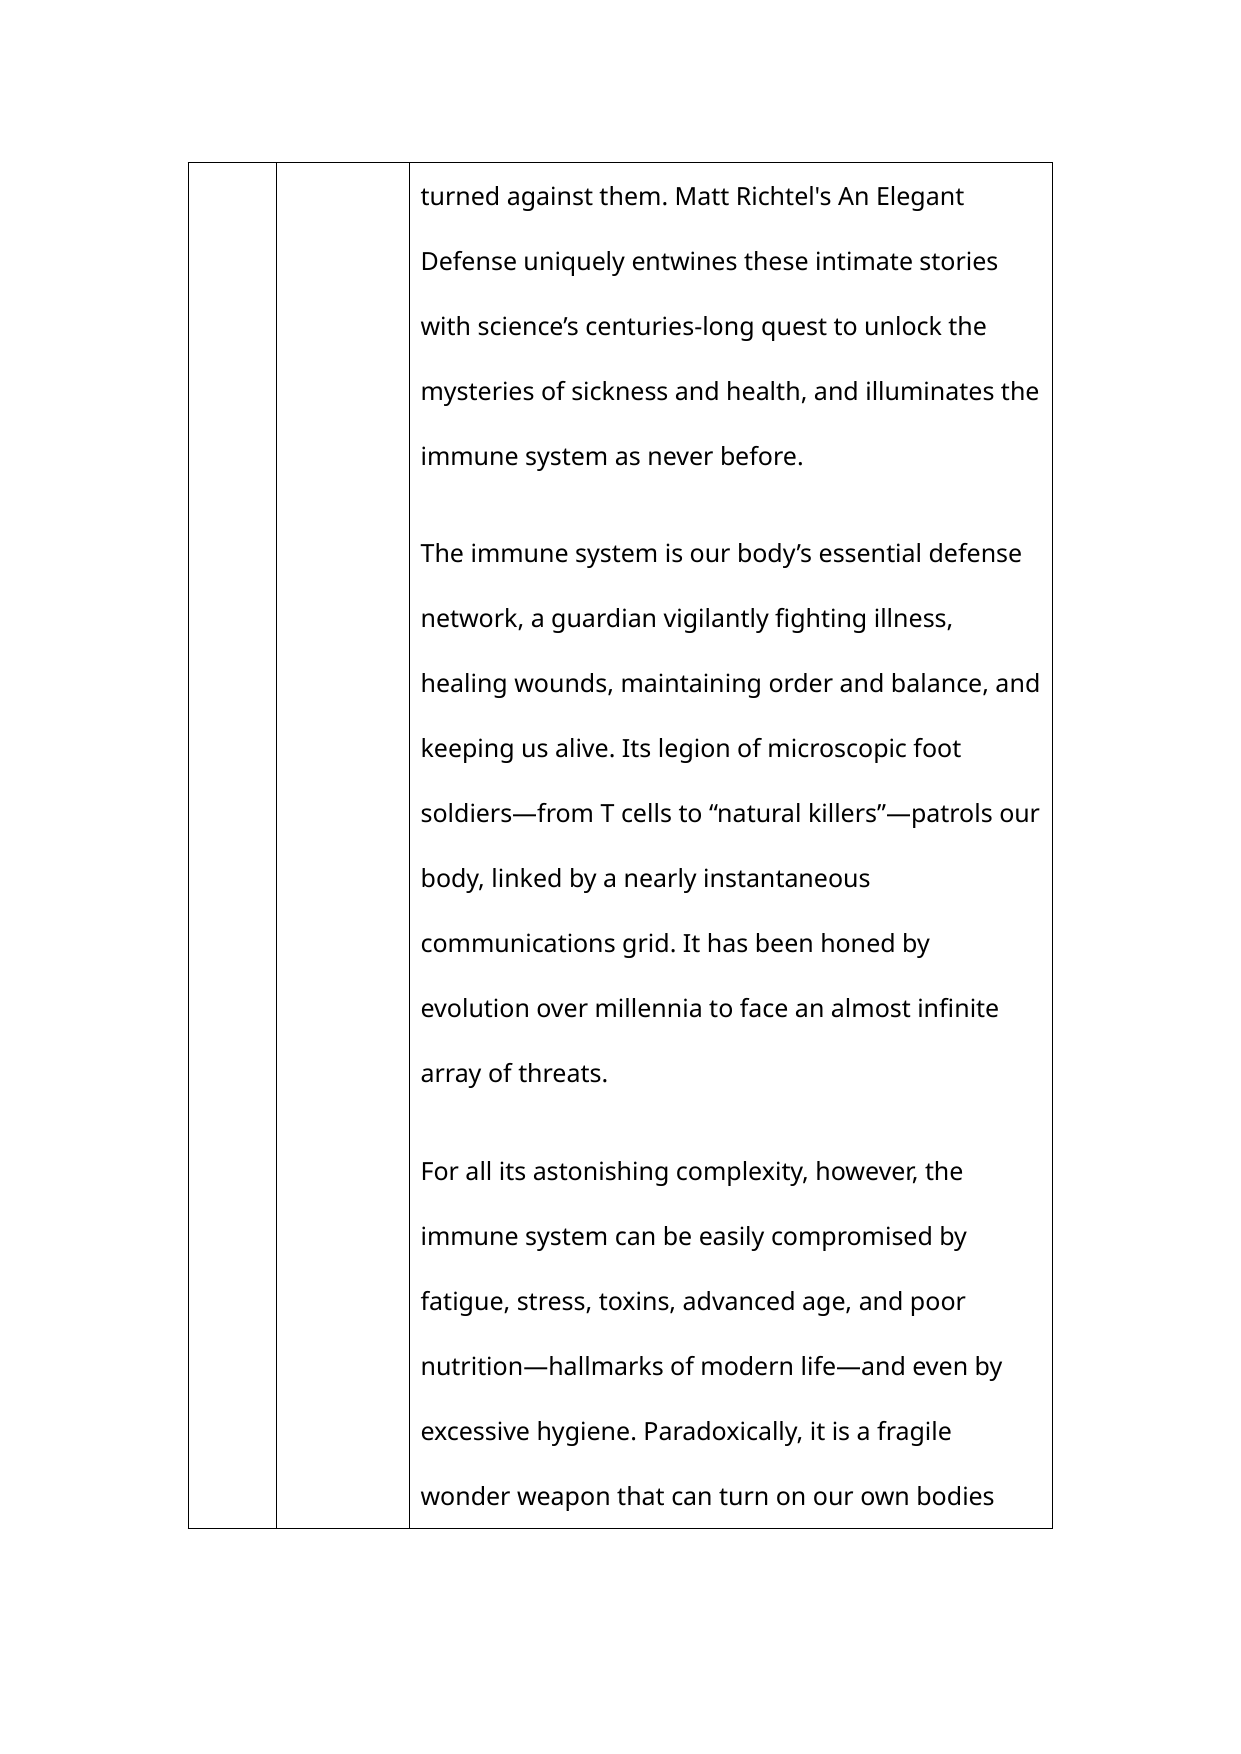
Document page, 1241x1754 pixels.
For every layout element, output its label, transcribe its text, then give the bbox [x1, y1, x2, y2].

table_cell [410, 163, 1052, 1528]
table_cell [277, 163, 409, 1528]
table_cell 1 [189, 163, 276, 1528]
